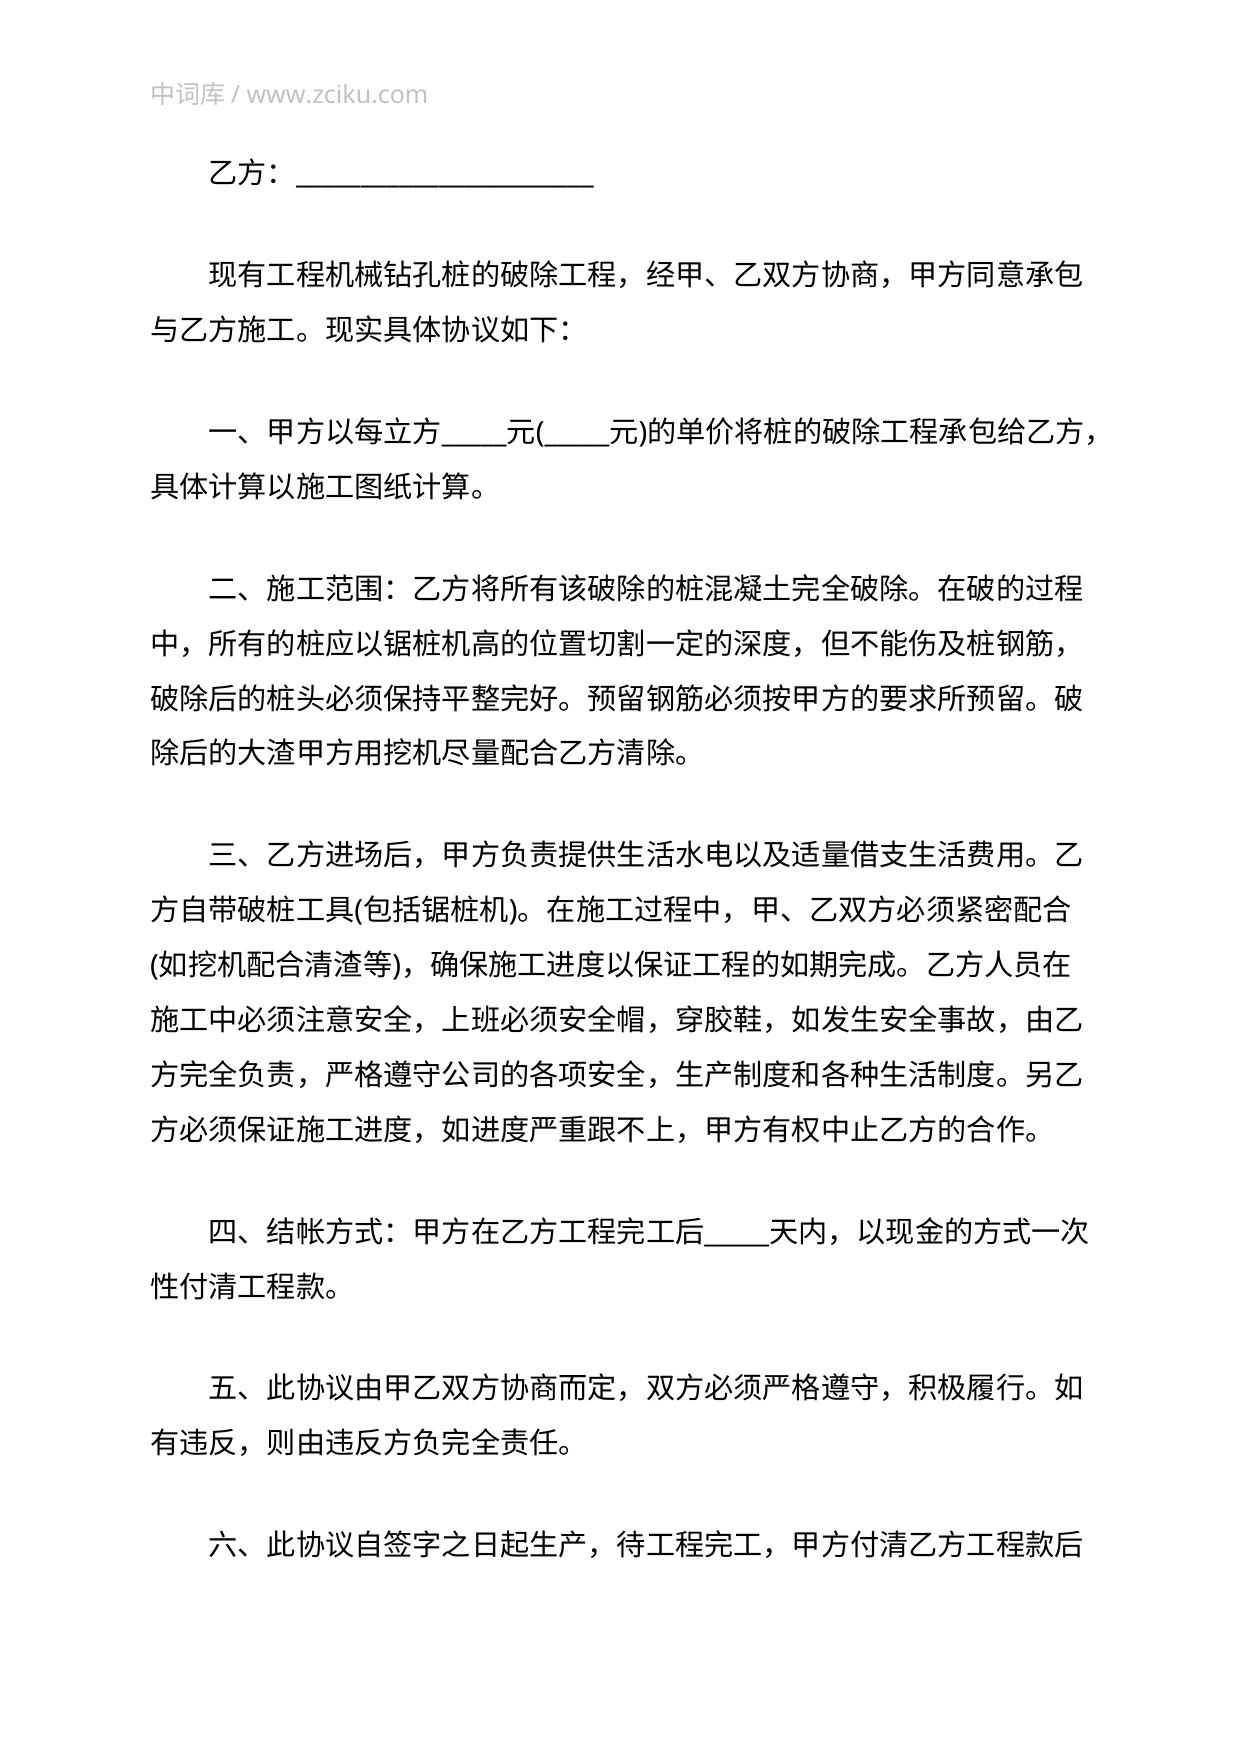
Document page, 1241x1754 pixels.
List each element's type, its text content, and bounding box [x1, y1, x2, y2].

text 五、此协议由甲乙双方协商而定，双方必须严格遵守，积极履行。如有违反，则由违反方负完全责任。 [150, 1365, 1090, 1462]
text 一、甲方以每立方_____元(_____元)的单价将桩的破除工程承包给乙方，具体计算以施工图纸计算。 [150, 409, 1090, 506]
text 三、乙方进场后，甲方负责提供生活水电以及适量借支生活费用。乙方自带破桩工具(包括锯桩机)。在施工过程中，甲、乙双方必须紧密配合(如挖机配合清渣等)，确保施工进度以保证工程的如期完成。乙方人员在施工中必须注意安全，上班必须安全帽，穿胶鞋，如发生安全事故，由乙方完全负责，严格遵守公司的各项安全，生产制度和各种生活制度。另乙方必须保证施工进度，如进度严重跟不上，甲方有权中止乙方的合作。 [150, 832, 1090, 1149]
text 二、施工范围：乙方将所有该破除的桩混凝土完全破除。在破的过程中，所有的桩应以锯桩机高的位置切割一定的深度，但不能伤及桩钢筋，破除后的桩头必须保持平整完好。预留钢筋必须按甲方的要求所预留。破除后的大渣甲方用挖机尽量配合乙方清除。 [150, 565, 1090, 772]
text 乙方：_______________________ [150, 150, 1090, 192]
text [150, 1522, 1090, 1564]
text 四、结帐方式：甲方在乙方工程完工后_____天内，以现金的方式一次性付清工程款。 [150, 1208, 1090, 1306]
text 现有工程机械钻孔桩的破除工程，经甲、乙双方协商，甲方同意承包与乙方施工。现实具体协议如下： [150, 252, 1090, 349]
